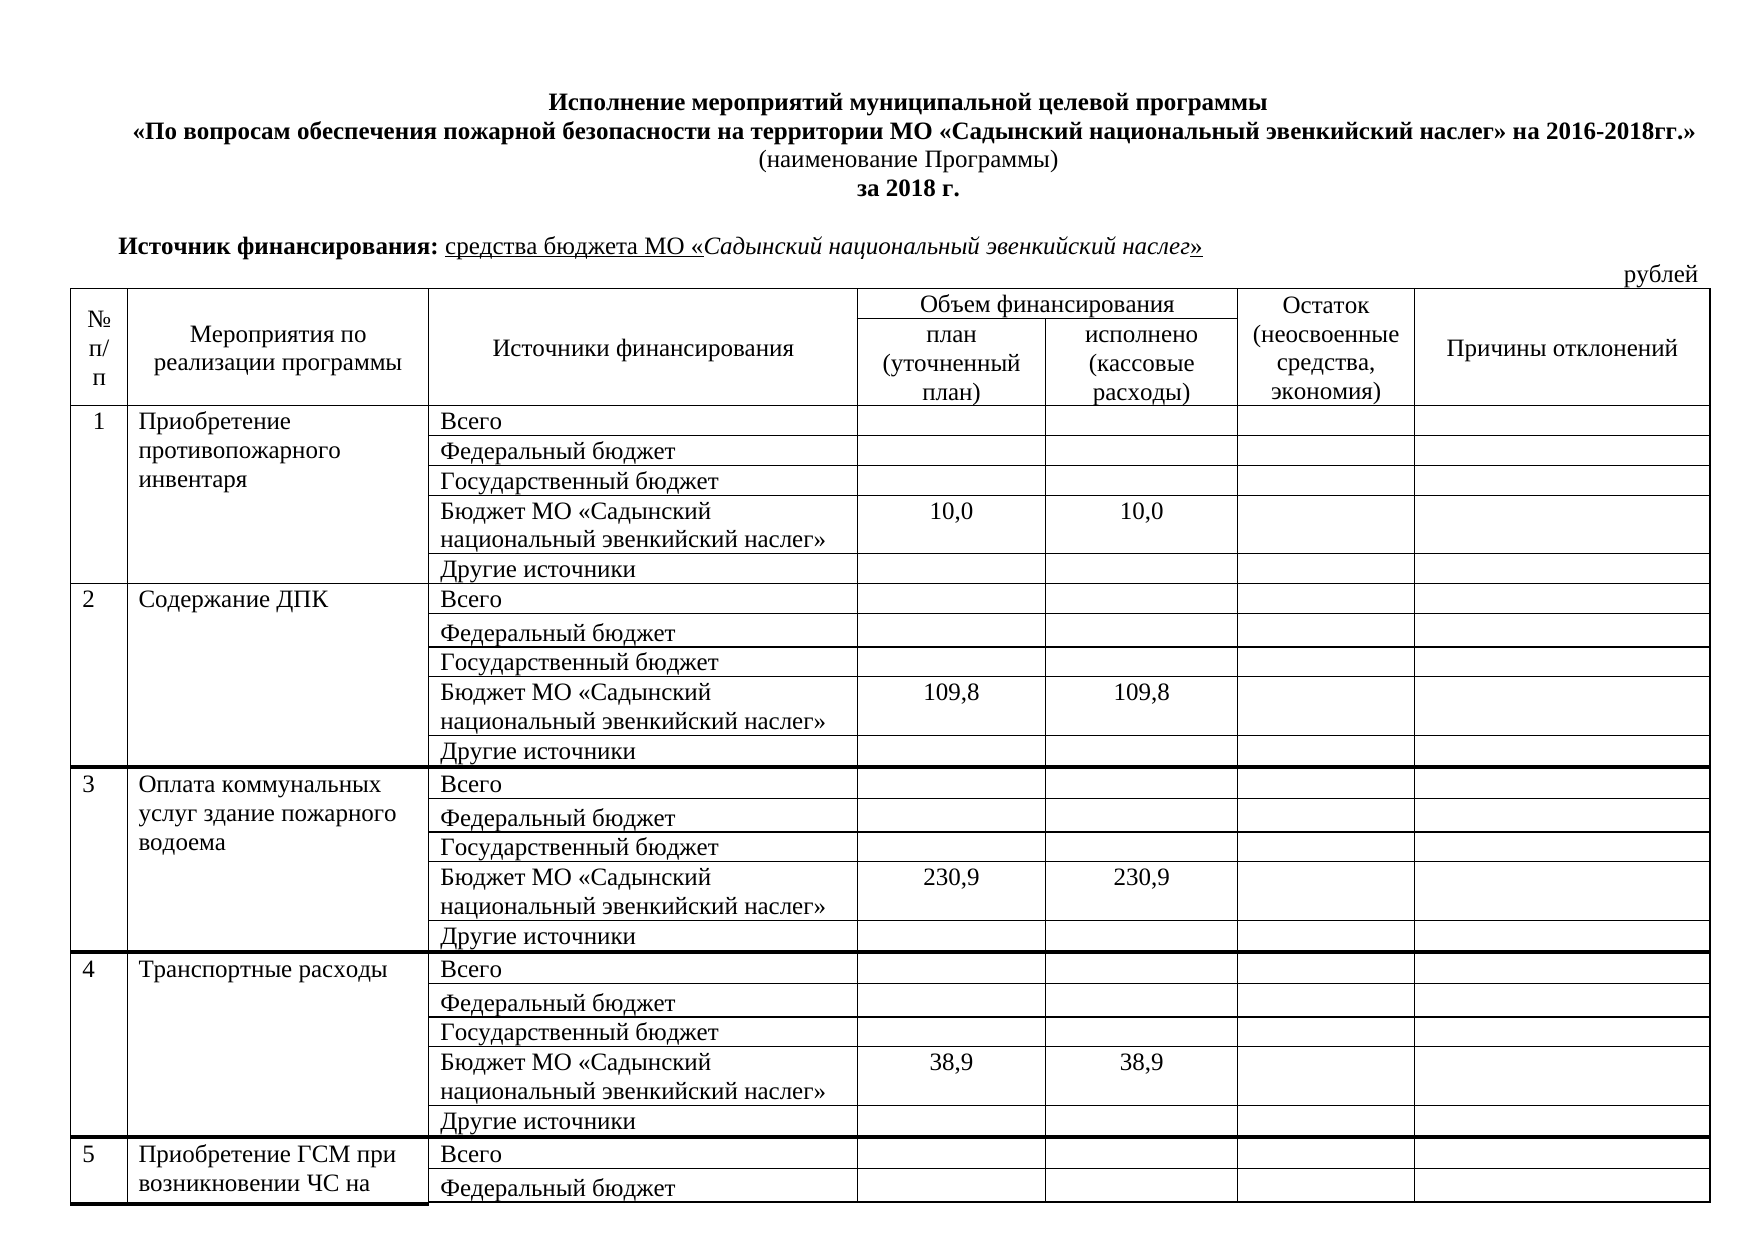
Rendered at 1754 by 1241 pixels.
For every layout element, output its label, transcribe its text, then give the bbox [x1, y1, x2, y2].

table_cell 5 [71, 1139, 127, 1201]
table_cell [1415, 584, 1709, 613]
table_cell [1238, 584, 1414, 613]
table_cell [1238, 648, 1414, 676]
table_header Остаток (неосвоенные средства, экономия) [1238, 289, 1414, 405]
table_cell [1238, 1169, 1414, 1201]
table_cell Государственный бюджет [429, 1018, 857, 1046]
table_cell [1046, 984, 1237, 1016]
table_cell Государственный бюджет [429, 833, 857, 861]
table_cell Другие источники [429, 1106, 857, 1134]
table_cell [858, 799, 1045, 831]
table_cell 109,8 [1046, 677, 1237, 735]
table_cell [1415, 862, 1709, 920]
table_cell Всего [429, 1139, 857, 1168]
table_cell [1238, 954, 1414, 983]
table_cell [858, 736, 1045, 764]
table_cell [1415, 833, 1709, 861]
table_cell [1415, 406, 1709, 435]
table_cell [1415, 1106, 1709, 1134]
table_cell [858, 554, 1045, 583]
table_cell [1415, 614, 1709, 646]
table_cell [1046, 921, 1237, 949]
table_cell [1415, 799, 1709, 831]
table_cell [1238, 554, 1414, 583]
table_cell [858, 648, 1045, 676]
table_cell Государственный бюджет [429, 466, 857, 495]
table_cell исполнено (кассовые расходы) [1046, 319, 1237, 405]
table_cell Бюджет МО «Садынский национальный эвенкийский наслег» [429, 496, 857, 553]
table_cell [1238, 496, 1414, 553]
table_cell [1046, 1169, 1237, 1201]
text рублей [118, 259, 1698, 288]
table_cell Приобретение противопожарного инвентаря [128, 406, 428, 583]
table_cell Приобретение ГСМ при возникновении ЧС на территории села [128, 1139, 428, 1201]
table_cell Другие источники [429, 554, 857, 583]
table_cell [858, 769, 1045, 798]
table_cell [1415, 677, 1709, 735]
table_cell 3 [71, 769, 127, 949]
table_cell [858, 1106, 1045, 1134]
text Исполнение мероприятий муниципальной целевой программы [118, 87, 1698, 116]
text за 2018 г. [118, 173, 1698, 202]
table_cell [858, 436, 1045, 465]
table_cell Федеральный бюджет [429, 436, 857, 465]
table_cell Федеральный бюджет [429, 614, 857, 646]
table_cell [1415, 466, 1709, 495]
table_cell [1238, 436, 1414, 465]
table_cell [1415, 648, 1709, 676]
table_cell [858, 614, 1045, 646]
table_cell [1238, 833, 1414, 861]
table_cell Государственный бюджет [429, 648, 857, 676]
table_cell Федеральный бюджет [429, 1169, 857, 1201]
table_header Объем финансирования [858, 289, 1237, 318]
table_cell 4 [71, 954, 127, 1134]
table_cell [1415, 496, 1709, 553]
table_cell [1238, 984, 1414, 1016]
table_cell Федеральный бюджет [429, 799, 857, 831]
table_header Источники финансирования [429, 289, 857, 405]
table_cell Бюджет МО «Садынский национальный эвенкийский наслег» [429, 677, 857, 735]
table_cell Бюджет МО «Садынский национальный эвенкийский наслег» [429, 1047, 857, 1105]
table_cell [1046, 1139, 1237, 1168]
table_cell [1046, 406, 1237, 435]
table_cell [1046, 736, 1237, 764]
table_cell [858, 1018, 1045, 1046]
table_header Причины отклонений [1415, 289, 1709, 405]
table_cell [1415, 984, 1709, 1016]
table_cell Бюджет МО «Садынский национальный эвенкийский наслег» [429, 862, 857, 920]
table_cell Всего [429, 769, 857, 798]
table_cell [858, 954, 1045, 983]
table_cell [1238, 1139, 1414, 1168]
table_cell [1046, 954, 1237, 983]
table_cell [1046, 554, 1237, 583]
table_cell 109,8 [858, 677, 1045, 735]
table_cell [858, 984, 1045, 1016]
table_cell [1415, 954, 1709, 983]
table_cell [1415, 1047, 1709, 1105]
table_cell [858, 406, 1045, 435]
table_cell [858, 1169, 1045, 1201]
table_cell Транспортные расходы [128, 954, 428, 1134]
table_cell [1046, 648, 1237, 676]
table_cell [1238, 406, 1414, 435]
text Источник финансирования: средства бюджета МО «Садынский национальный эвенкийский наслег» [118, 231, 1698, 259]
table_cell [1415, 736, 1709, 764]
table_cell [1046, 833, 1237, 861]
table_cell Другие источники [429, 736, 857, 764]
table_cell [1046, 466, 1237, 495]
table_cell Оплата коммунальных услуг здание пожарного водоема [128, 769, 428, 949]
table_cell 230,9 [1046, 862, 1237, 920]
table_cell [1238, 862, 1414, 920]
table_cell [858, 1139, 1045, 1168]
table_cell [1415, 1139, 1709, 1168]
table_cell 38,9 [858, 1047, 1045, 1105]
table_cell [1046, 769, 1237, 798]
table_cell [1238, 614, 1414, 646]
table_cell [1046, 614, 1237, 646]
table_header № п/п [71, 289, 127, 405]
table_cell 2 [71, 584, 127, 764]
table_cell [1415, 1169, 1709, 1201]
table_cell 10,0 [1046, 496, 1237, 553]
table_cell [1046, 584, 1237, 613]
table_cell план (уточненный план) [858, 319, 1045, 405]
table_cell [1046, 799, 1237, 831]
table_cell [1238, 921, 1414, 949]
table_cell [1415, 769, 1709, 798]
table_cell [1238, 799, 1414, 831]
table_cell [1046, 1106, 1237, 1134]
table_cell [858, 921, 1045, 949]
table_cell 230,9 [858, 862, 1045, 920]
table_cell Всего [429, 406, 857, 435]
table_cell Всего [429, 954, 857, 983]
table_cell 10,0 [858, 496, 1045, 553]
table_cell [1238, 736, 1414, 764]
table_cell [1415, 436, 1709, 465]
table_cell [1415, 921, 1709, 949]
table_cell [1415, 554, 1709, 583]
table_cell [1238, 466, 1414, 495]
table_cell [858, 584, 1045, 613]
table_cell 1 [71, 406, 127, 583]
table_cell [1046, 436, 1237, 465]
table_cell [858, 833, 1045, 861]
table_cell Федеральный бюджет [429, 984, 857, 1016]
table_cell [858, 466, 1045, 495]
table_cell [1415, 1018, 1709, 1046]
text «По вопросам обеспечения пожарной безопасности на территории МО «Садынский национальный эвенкийский наслег» на 2016-2018гг.» [118, 116, 1698, 144]
table_cell [1238, 1018, 1414, 1046]
table_cell [1046, 1018, 1237, 1046]
table_cell [1238, 769, 1414, 798]
table_cell 38,9 [1046, 1047, 1237, 1105]
table_cell [1238, 1047, 1414, 1105]
table_cell [1238, 1106, 1414, 1134]
table_cell Другие источники [429, 921, 857, 949]
table_header Мероприятия по реализации программы [128, 289, 428, 405]
table_cell Всего [429, 584, 857, 613]
text (наименование Программы) [118, 144, 1698, 173]
table_cell [1238, 677, 1414, 735]
table_cell Содержание ДПК [128, 584, 428, 764]
